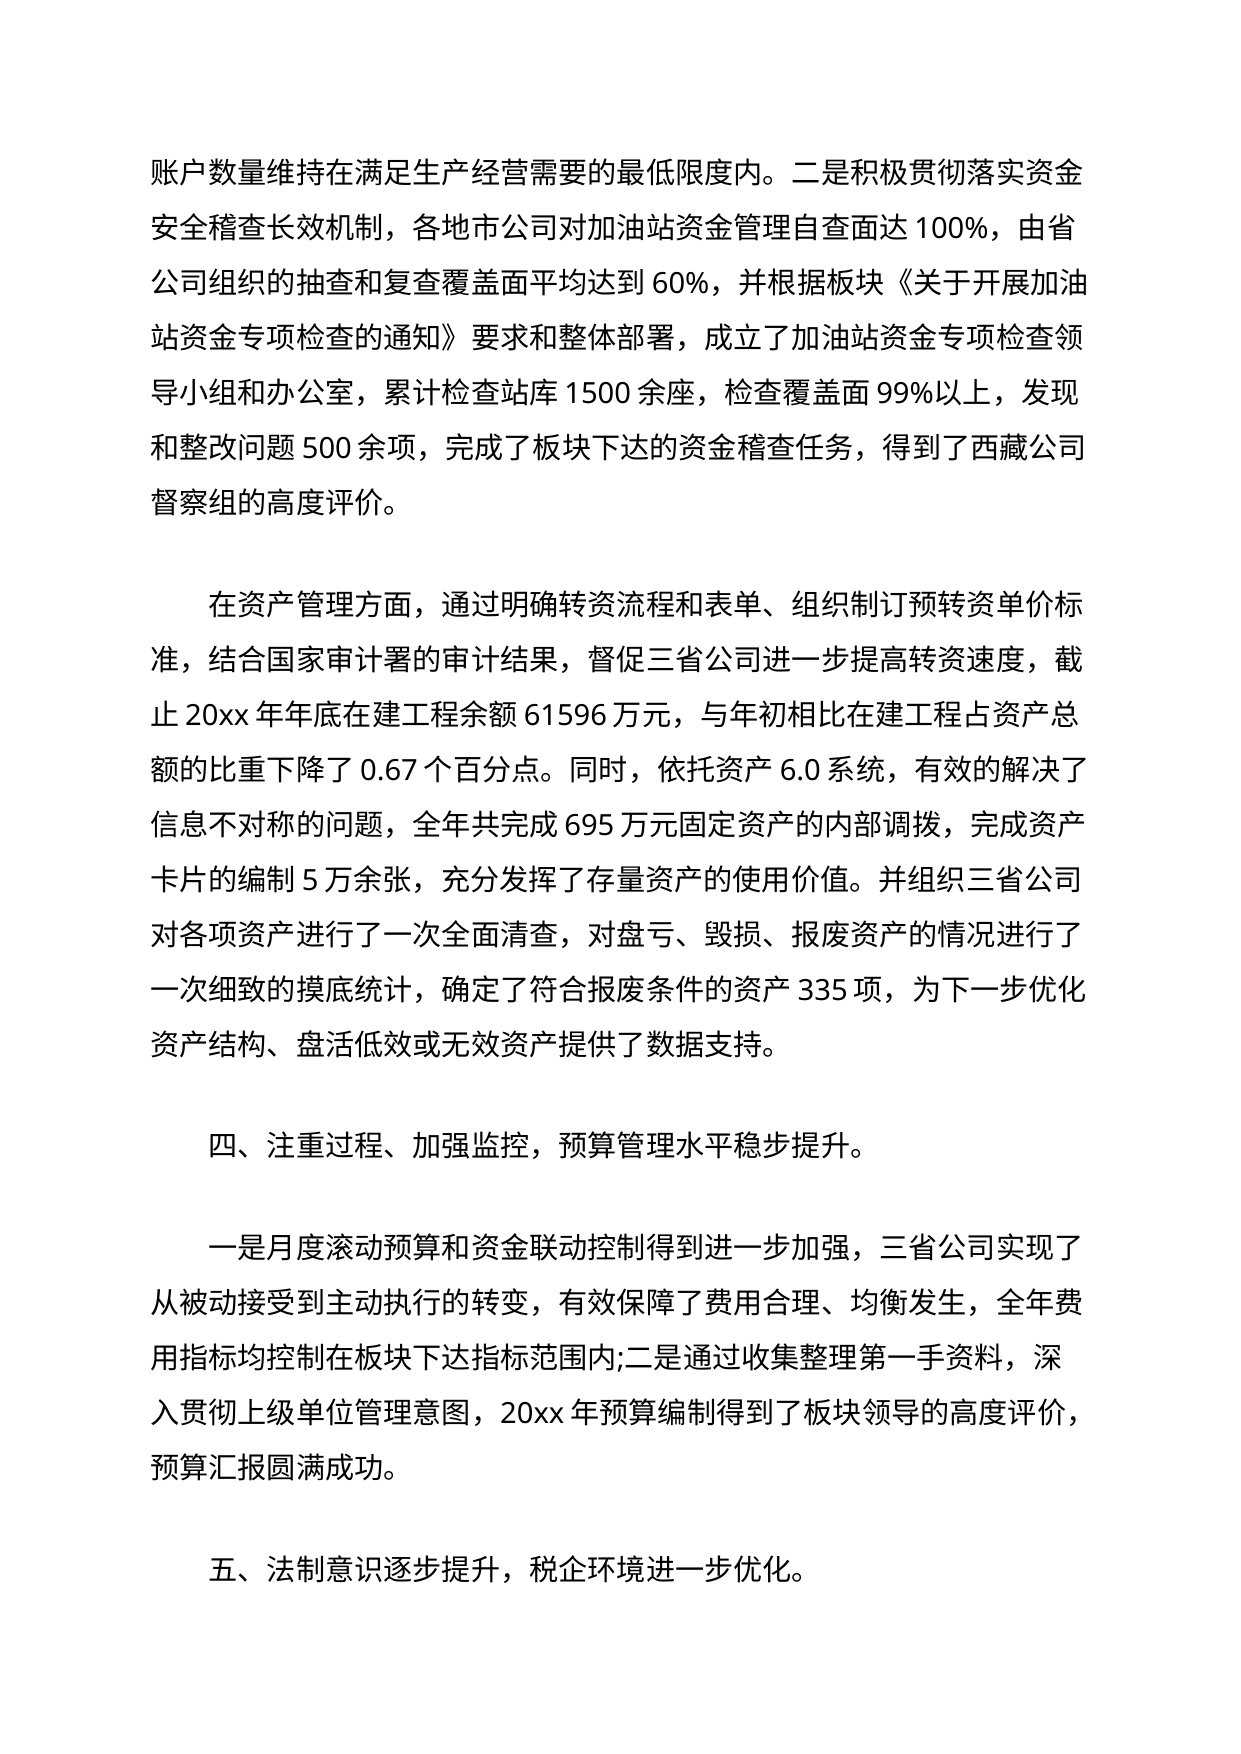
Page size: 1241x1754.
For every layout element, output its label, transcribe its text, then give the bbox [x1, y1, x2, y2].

text 五、法制意识逐步提升，税企环境进一步优化。 [150, 1546, 1090, 1589]
text 一是月度滚动预算和资金联动控制得到进一步加强，三省公司实现了从被动接受到主动执行的转变，有效保障了费用合理、均衡发生，全年费用指标均控制在板块下达指标范围内;二是通过收集整理第一手资料，深入贯彻上级单位管理意图，20xx年预算编制得到了板块领导的高度评价，预算汇报圆满成功。 [150, 1225, 1090, 1487]
text 四、注重过程、加强监控，预算管理水平稳步提升。 [150, 1123, 1090, 1165]
text 在资产管理方面，通过明确转资流程和表单、组织制订预转资单价标准，结合国家审计署的审计结果，督促三省公司进一步提高转资速度，截止20xx年年底在建工程余额61596万元，与年初相比在建工程占资产总额的比重下降了0.67个百分点。同时，依托资产6.0系统，有效的解决了信息不对称的问题，全年共完成695万元固定资产的内部调拨，完成资产卡片的编制5万余张，充分发挥了存量资产的使用价值。并组织三省公司对各项资产进行了一次全面清查，对盘亏、毁损、报废资产的情况进行了一次细致的摸底统计，确定了符合报废条件的资产335项，为下一步优化资产结构、盘活低效或无效资产提供了数据支持。 [150, 582, 1090, 1063]
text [150, 150, 1090, 522]
